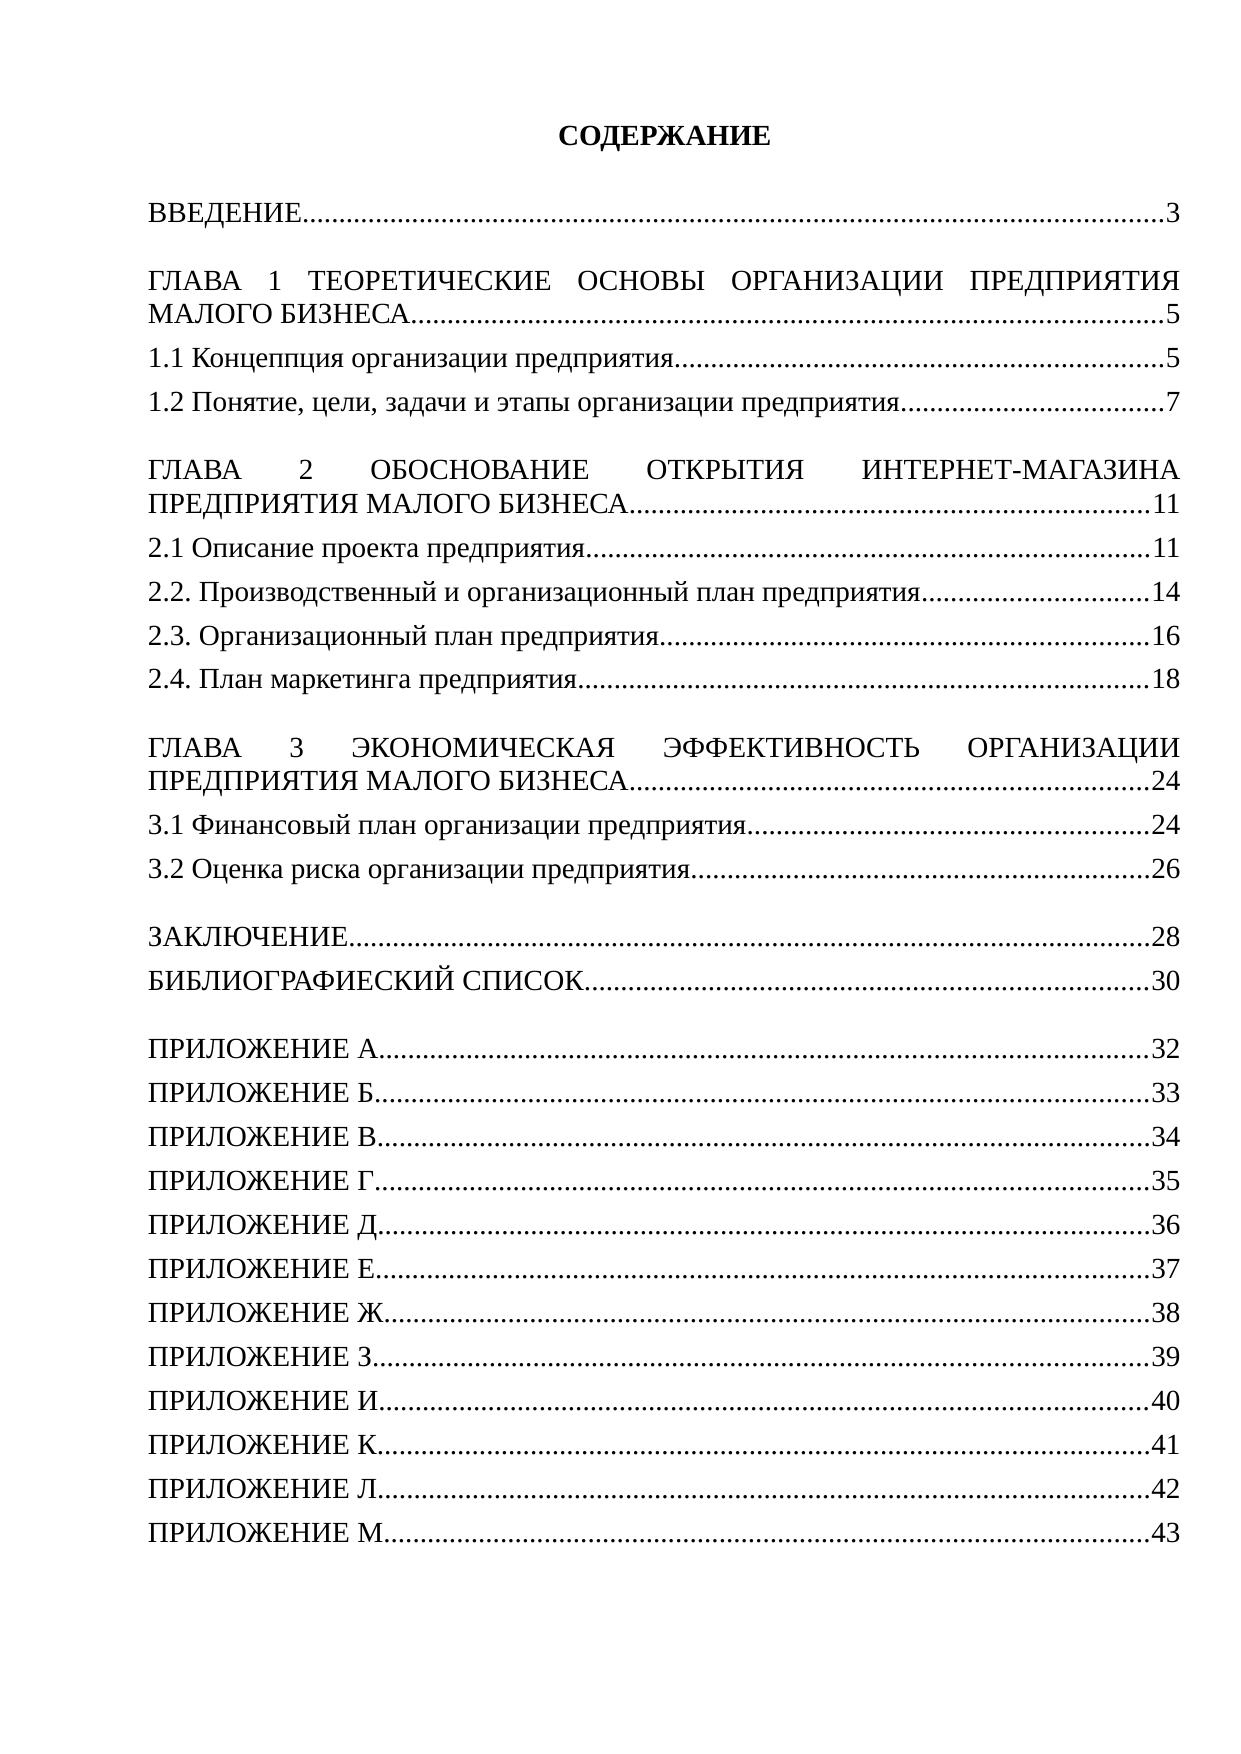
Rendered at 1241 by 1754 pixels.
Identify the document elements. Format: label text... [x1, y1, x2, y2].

text ПРИЛОЖЕНИЕ В 34 [148, 1119, 1181, 1153]
text ПРИЛОЖЕНИЕ К 41 [148, 1427, 1181, 1460]
text ПРИЛОЖЕНИЕ И 40 [148, 1383, 1181, 1416]
text ПРИЛОЖЕНИЕ З 39 [148, 1339, 1181, 1372]
text ПРИЛОЖЕНИЕ Д 36 [148, 1207, 1181, 1241]
text ПРИЛОЖЕНИЕ М 43 [148, 1515, 1181, 1548]
text 2.1 Описание проекта предприятия 11 [148, 530, 1181, 563]
text 1.2 Понятие, цели, задачи и этапы организации предприятия 7 [900, 384, 1181, 418]
text ПРИЛОЖЕНИЕ Е 37 [148, 1251, 1181, 1284]
text 3.1 Финансовый план организации предприятия 24 [148, 807, 1181, 841]
text 3.2 Оценка риска организации предприятия 26 [148, 851, 1181, 885]
text ЗАКЛЮЧЕНИЕ 28 [148, 919, 1181, 953]
text ПРИЛОЖЕНИЕ Л 42 [148, 1471, 1181, 1504]
text ВВЕДЕНИЕ 3 [148, 195, 1181, 228]
text 1.1 Концеппция организации предприятия 5 [674, 340, 1181, 374]
text БИБЛИОГРАФИЕСКИЙ СПИСОК 30 [148, 963, 1181, 997]
text ГЛАВА 3 ЭКОНОМИЧЕСКАЯ ЭФФЕКТИВНОСТЬ ОРГАНИЗАЦИИ ПРЕДПРИЯТИЯ МАЛОГО БИЗНЕСА 24 [629, 763, 1181, 797]
text ГЛАВА 2 ОБОСНОВАНИЕ ОТКРЫТИЯ ИНТЕРНЕТ-МАГАЗИНА ПРЕДПРИЯТИЯ МАЛОГО БИЗНЕСА 11 [629, 486, 1181, 519]
text 2.3. Организационный план предприятия 16 [148, 618, 1181, 651]
text ПРИЛОЖЕНИЕ А 32 [148, 1031, 1181, 1065]
text ГЛАВА 1 ТЕОРЕТИЧЕСКИЕ ОСНОВЫ ОРГАНИЗАЦИИ ПРЕДПРИЯТИЯ МАЛОГО БИЗНЕСА 5 [410, 296, 1181, 330]
text ПРИЛОЖЕНИЕ Ж 38 [148, 1295, 1181, 1328]
text ПРИЛОЖЕНИЕ Б 33 [148, 1075, 1181, 1109]
text 2.2. Производственный и организационный план предприятия 14 [148, 574, 1181, 607]
text ПРИЛОЖЕНИЕ Г 35 [148, 1163, 1181, 1197]
text 2.4. План маркетинга предприятия 18 [148, 662, 1181, 695]
text СОДЕРЖАНИЕ [148, 118, 1181, 152]
